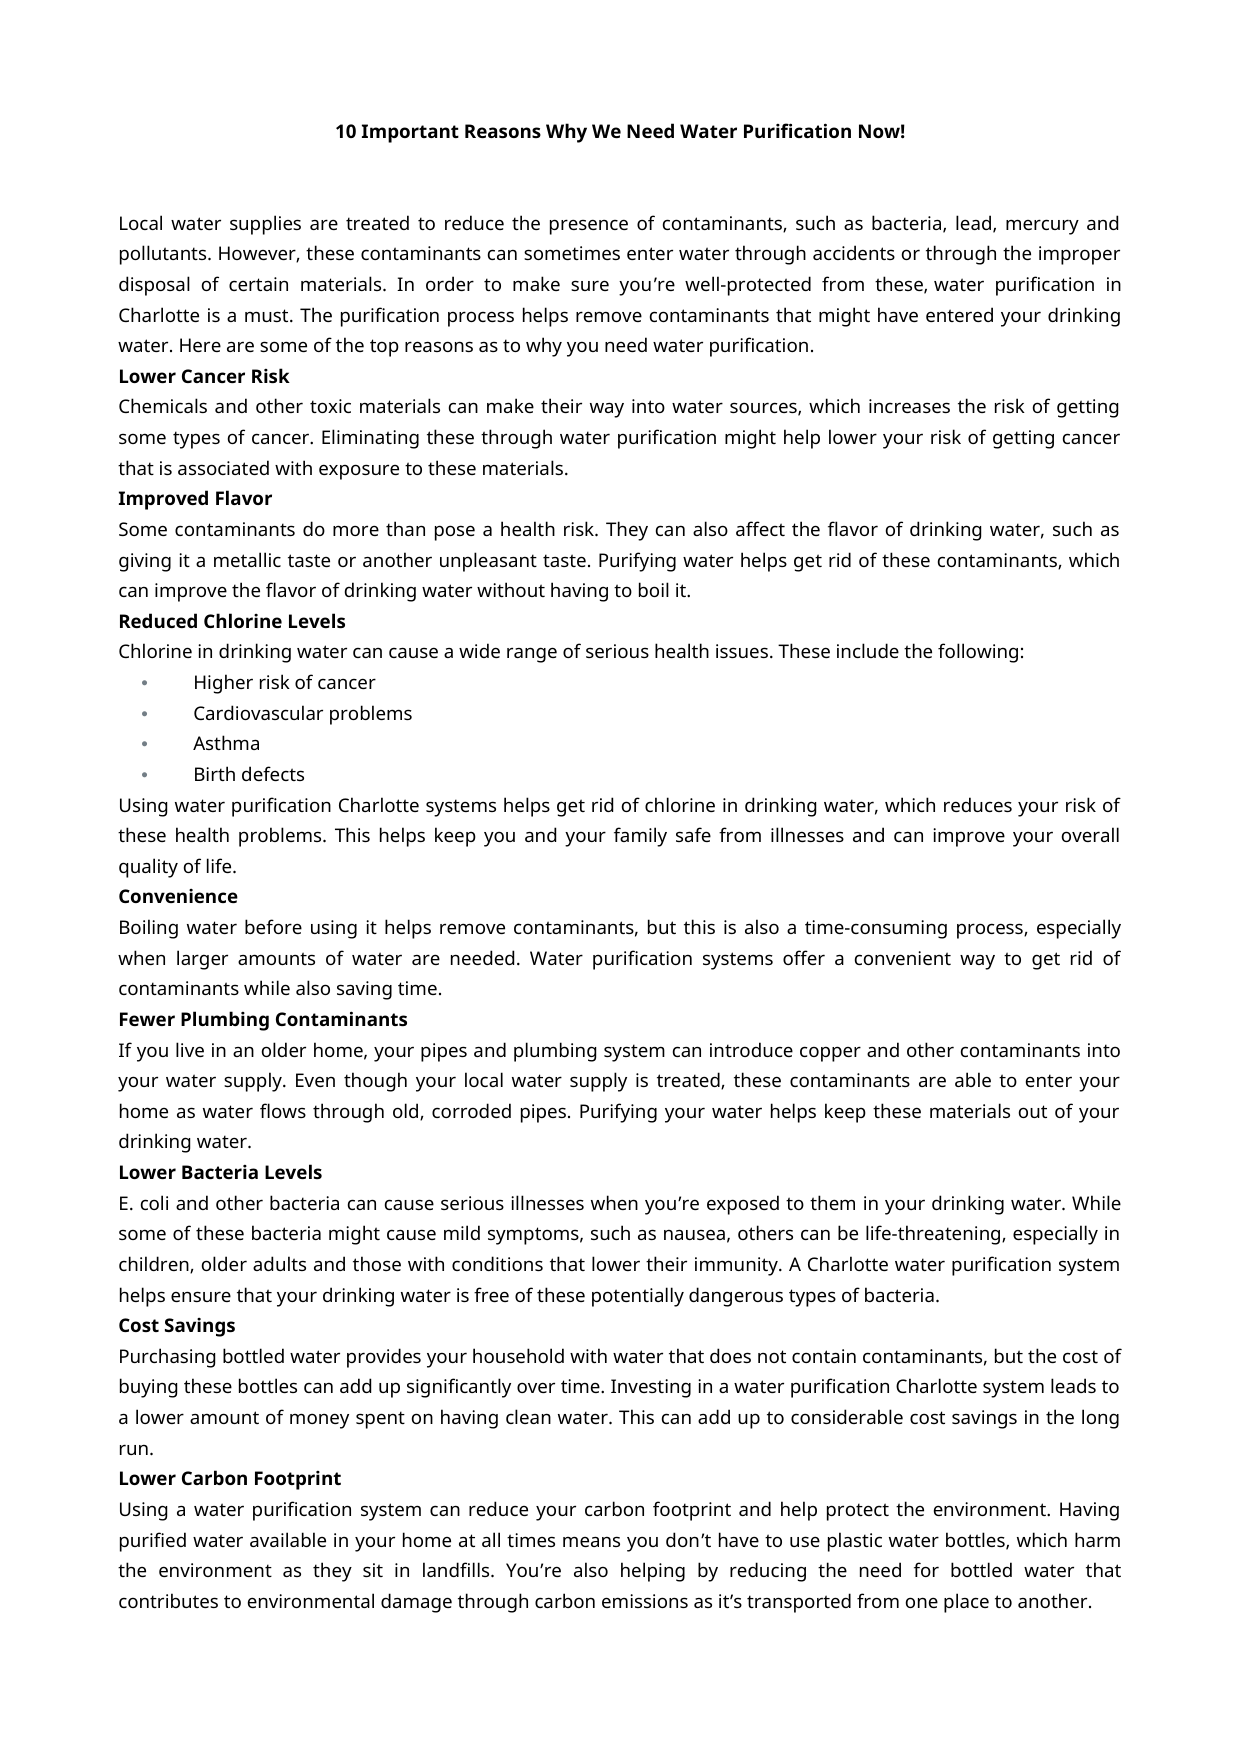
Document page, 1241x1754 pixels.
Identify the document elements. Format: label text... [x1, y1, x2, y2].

text Chlorine in drinking water can cause a wide range of serious health issues. These include the following: [118, 639, 1122, 664]
text Fewer Plumbing Contaminants [118, 1006, 1122, 1032]
list Higher risk of cancer [141, 669, 1122, 695]
text Using water purification Charlotte systems helps get rid of chlorine in drinking water, which reduces your risk of these health problems. This helps keep you and your family safe from illnesses and can improve your overall quality of life. [118, 792, 1122, 879]
text Chemicals and other toxic materials can make their way into water sources, which increases the risk of getting some types of cancer. Eliminating these through water purification might help lower your risk of getting cancer that is associated with exposure to these materials. [118, 394, 1122, 481]
list Cardiovascular problems [141, 700, 1122, 726]
text Local water supplies are treated to reduce the presence of contaminants, such as bacteria, lead, mercury and pollutants. However, these contaminants can sometimes enter water through accidents or through the improper disposal of certain materials. In order to make sure you’re well-protected from these, water purification in Charlotte is a must. The purification process helps remove contaminants that might have entered your drinking water. Here are some of the top reasons as to why you need water purification. [118, 210, 1122, 358]
text Cost Savings [118, 1312, 1122, 1338]
text 10 Important Reasons Why We Need Water Purification Now! [118, 118, 1122, 144]
text Lower Carbon Footprint [118, 1466, 1122, 1491]
text Using a water purification system can reduce your carbon footprint and help protect the environment. Having purified water available in your home at all times means you don’t have to use plastic water bottles, which harm the environment as they sit in landfills. You’re also helping by reducing the need for bottled water that contributes to environmental damage through carbon emissions as it’s transported from one place to another. [118, 1496, 1122, 1614]
text E. coli and other bacteria can cause serious illnesses when you’re exposed to them in your drinking water. While some of these bacteria might cause mild symptoms, such as nausea, others can be life-threatening, especially in children, older adults and those with conditions that lower their immunity. A Charlotte water purification system helps ensure that your drinking water is free of these potentially dangerous types of bacteria. [118, 1190, 1122, 1307]
list Birth defects [141, 761, 1122, 787]
text Purchasing bottled water provides your household with water that does not contain contaminants, but the cost of buying these bottles can add up significantly over time. Investing in a water purification Charlotte system leads to a lower amount of money spent on having clean water. This can add up to considerable cost savings in the long run. [118, 1343, 1122, 1461]
text Lower Cancer Risk [118, 363, 1122, 389]
text Reduced Chlorine Levels [118, 608, 1122, 634]
text Convenience [118, 884, 1122, 909]
text Some contaminants do more than pose a health risk. They can also affect the flavor of drinking water, such as giving it a metallic taste or another unpleasant taste. Purifying water helps get rid of these contaminants, which can improve the flavor of drinking water without having to boil it. [118, 516, 1122, 603]
list Asthma [141, 731, 1122, 756]
text If you live in an older home, your pipes and plumbing system can introduce copper and other contaminants into your water supply. Even though your local water supply is treated, these contaminants are able to enter your home as water flows through old, corroded pipes. Purifying your water helps keep these materials out of your drinking water. [118, 1037, 1122, 1154]
text Boiling water before using it helps remove contaminants, but this is also a time-consuming process, especially when larger amounts of water are needed. Water purification systems offer a convenient way to get rid of contaminants while also saving time. [118, 914, 1122, 1001]
text Improved Flavor [118, 486, 1122, 511]
text Lower Bacteria Levels [118, 1159, 1122, 1185]
